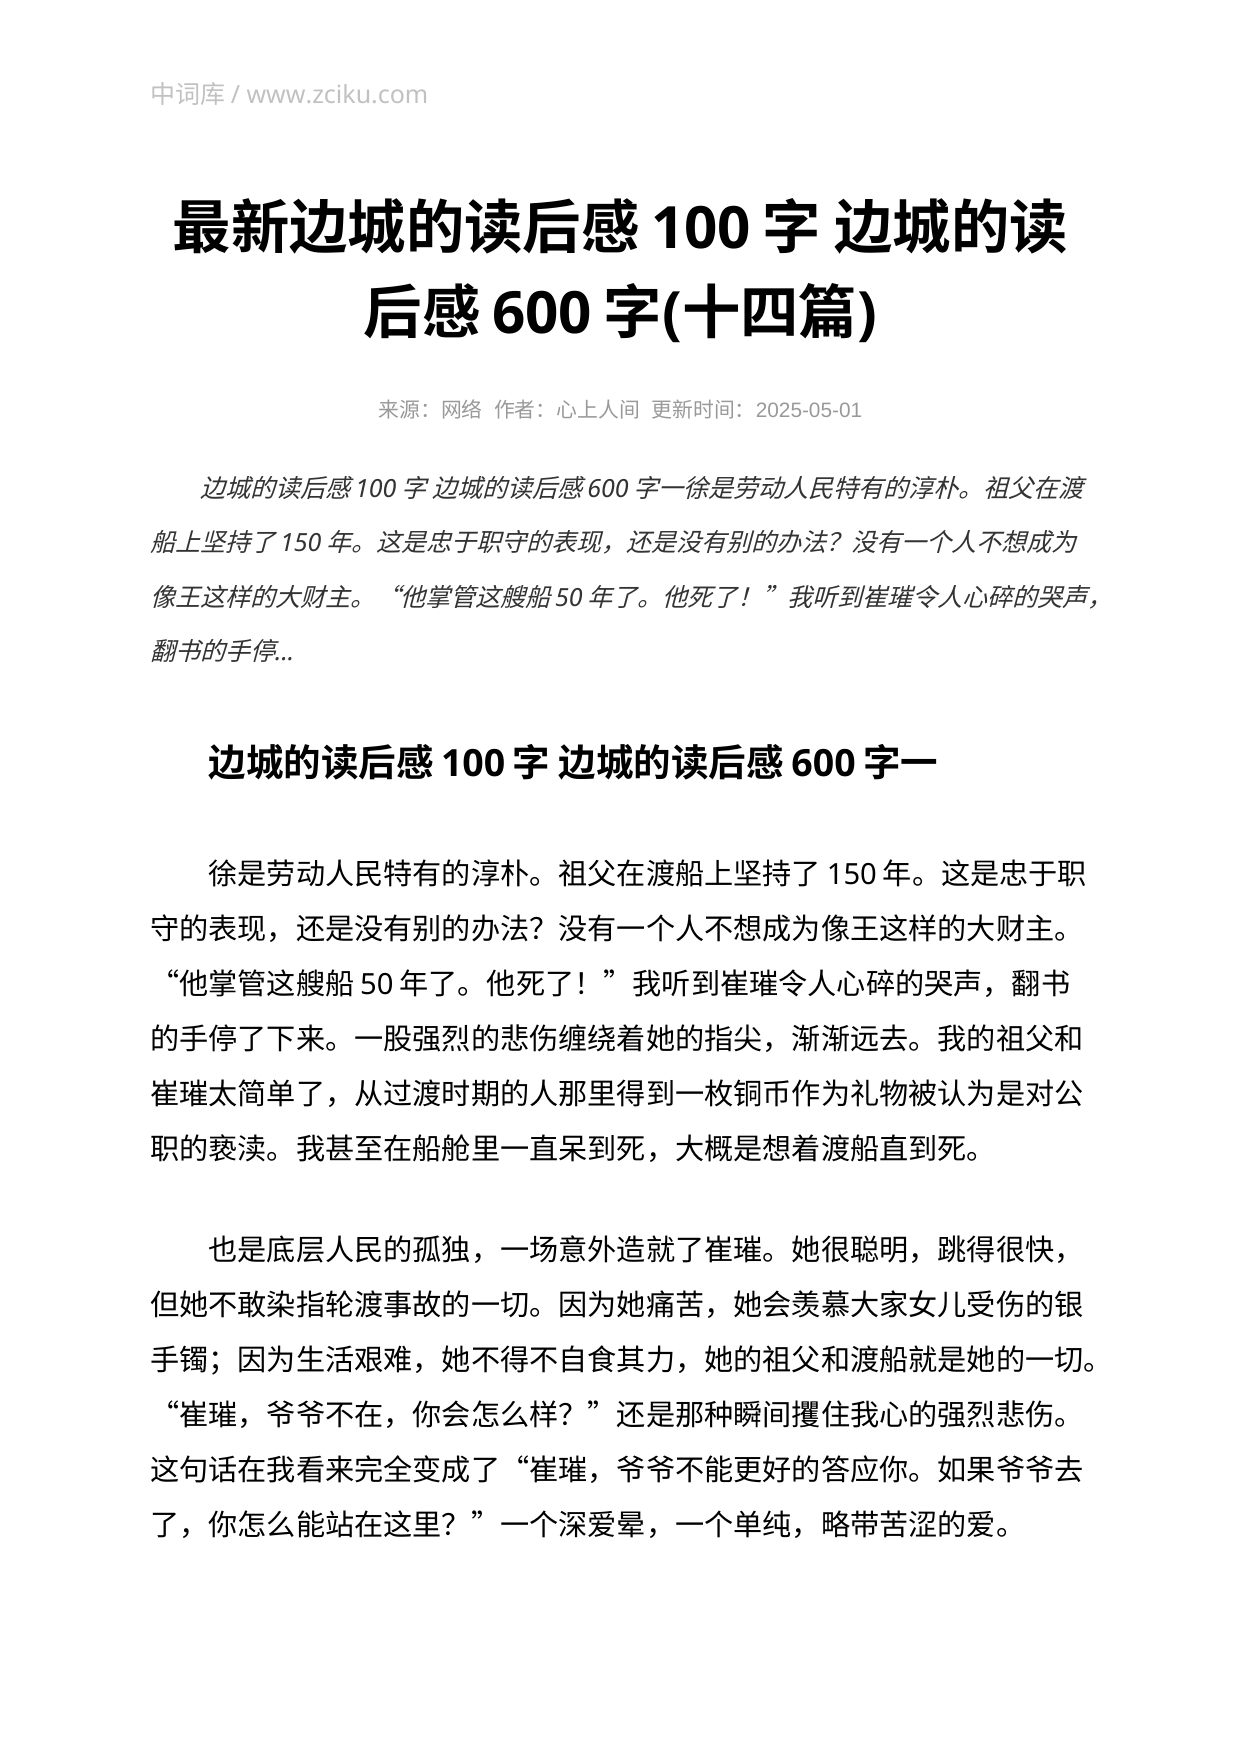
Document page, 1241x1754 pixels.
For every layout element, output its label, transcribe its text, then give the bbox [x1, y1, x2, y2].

text 徐是劳动人民特有的淳朴。祖父在渡船上坚持了150年。这是忠于职守的表现，还是没有别的办法？没有一个人不想成为像王这样的大财主。“他掌管这艘船50年了。他死了！”我听到崔璀令人心碎的哭声，翻书的手停了下来。一股强烈的悲伤缠绕着她的指尖，渐渐远去。我的祖父和崔璀太简单了，从过渡时期的人那里得到一枚铜币作为礼物被认为是对公职的亵渎。我甚至在船舱里一直呆到死，大概是想着渡船直到死。 [150, 851, 1090, 1167]
text 也是底层人民的孤独，一场意外造就了崔璀。她很聪明，跳得很快，但她不敢染指轮渡事故的一切。因为她痛苦，她会羡慕大家女儿受伤的银手镯；因为生活艰难，她不得不自食其力，她的祖父和渡船就是她的一切。“崔璀，爷爷不在，你会怎么样？”还是那种瞬间攫住我心的强烈悲伤。这句话在我看来完全变成了“崔璀，爷爷不能更好的答应你。如果爷爷去了，你怎么能站在这里？”一个深爱晕，一个单纯，略带苦涩的爱。 [150, 1227, 1090, 1544]
subtitle 最新边城的读后感100字 边城的读后感600字(十四篇) [150, 181, 1090, 351]
text 来源：网络 作者：心上人间 更新时间：2025-05-01 [150, 398, 1090, 422]
text 边城的读后感100字 边城的读后感600字一徐是劳动人民特有的淳朴。祖父在渡船上坚持了150年。这是忠于职守的表现，还是没有别的办法？没有一个人不想成为像王这样的大财主。“他掌管这艘船50年了。他死了！”我听到崔璀令人心碎的哭声，翻书的手停... [150, 468, 1090, 668]
text 边城的读后感100字 边城的读后感600字一 [150, 733, 1090, 787]
